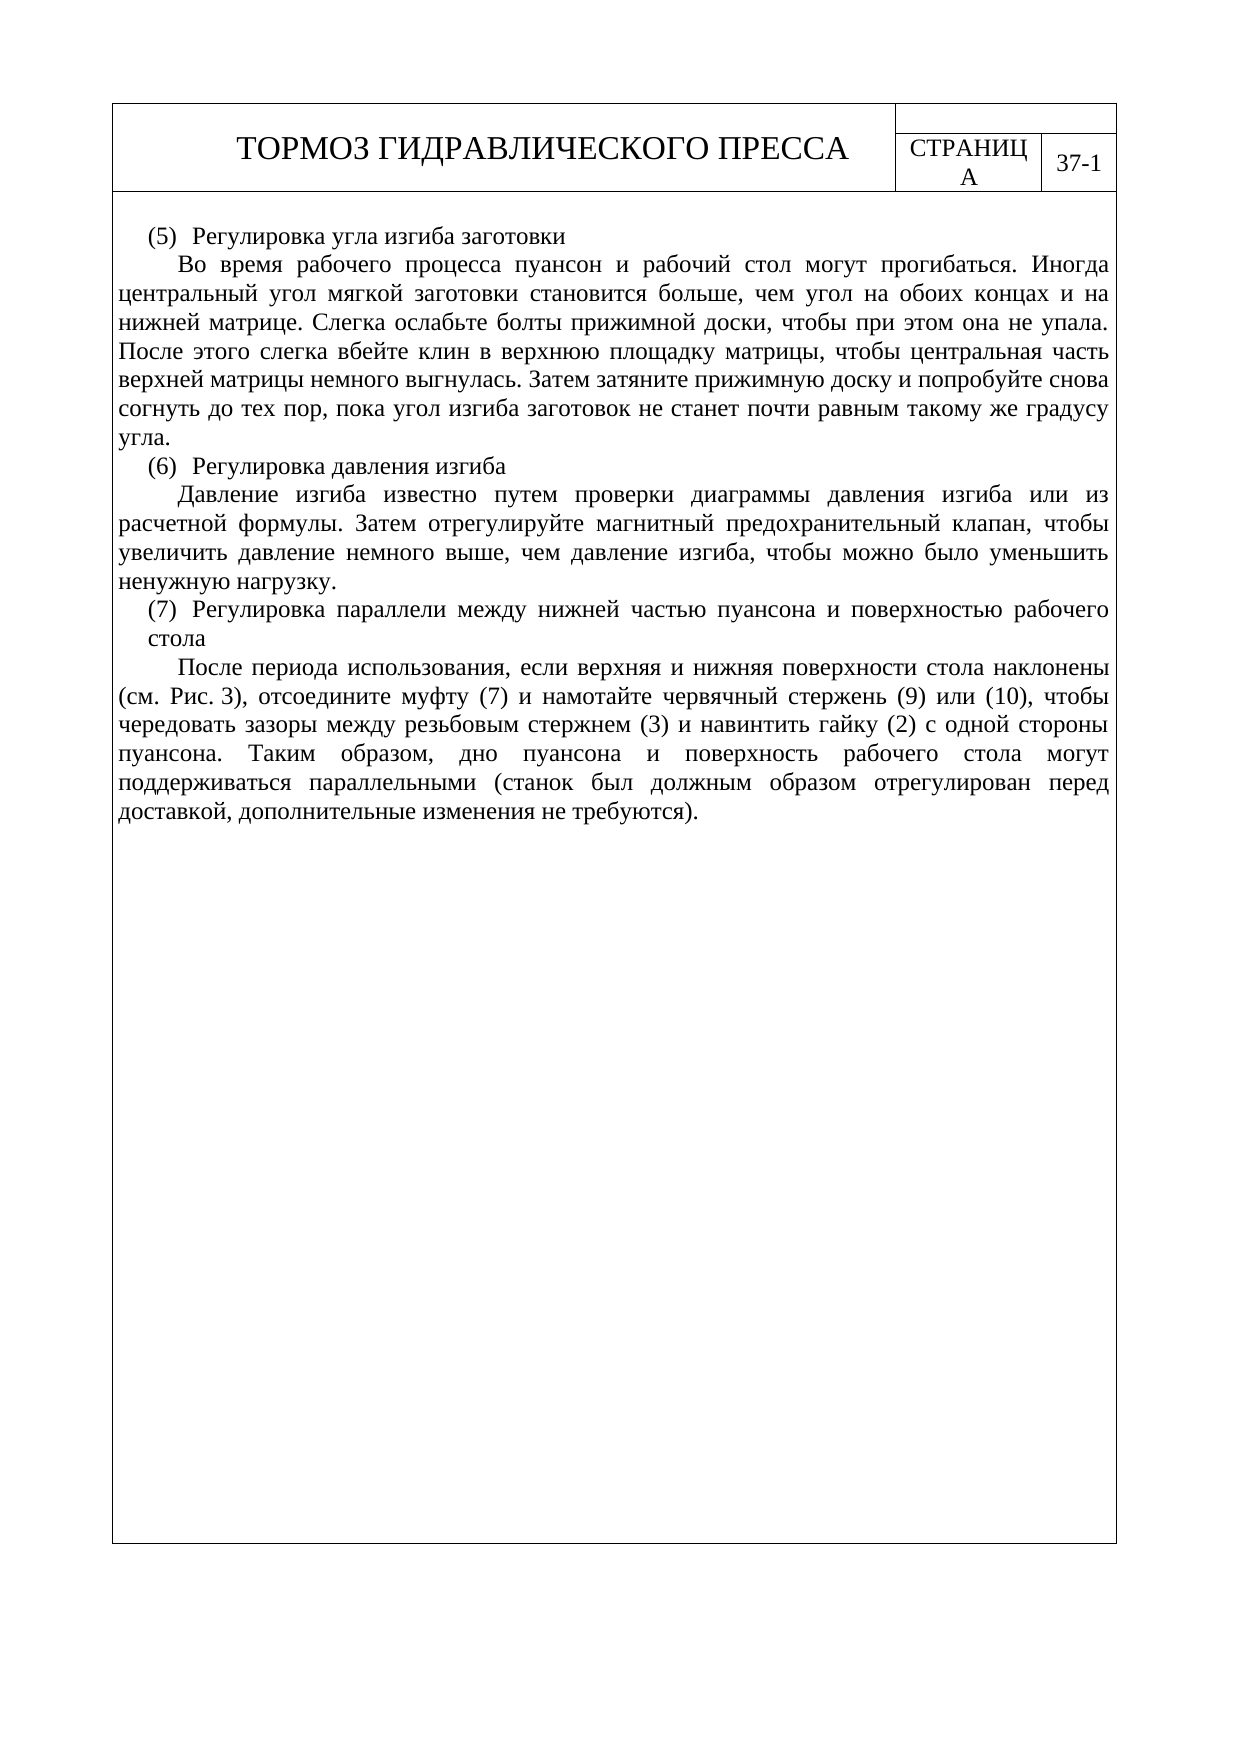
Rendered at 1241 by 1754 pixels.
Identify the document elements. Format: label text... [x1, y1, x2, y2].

table_cell 45 [1042, 134, 1116, 191]
table_header [896, 104, 1116, 132]
table_cell Регулировка угла изгиба заготовки Во время рабочего процесса пуансон и рабочий стол могут прогибаться. Иногда центральный угол мягкой заготовки становится больше, чем угол на обоих концах и на нижней матрице. Слегка ослабьте болты прижимной доски, чтобы при этом она не упала. После этого слегка вбейте клин в верхнюю площадку матрицы, чтобы центральная часть верхней матрицы немного выгнулась. Затем затяните прижимную доску и попробуйте снова согнуть до тех пор, пока угол изгиба заготовок не станет почти равным такому же градусу угла. Регулировка давления изгиба Давление изгиба известно путем проверки диаграммы давления изгиба или из расчетной формулы. Затем отрегулируйте магнитный предохранительный клапан, чтобы увеличить давление немного выше, чем давление изгиба, чтобы можно было уменьшить ненужную нагрузку. Регулировка параллели между нижней частью пуансона и поверхностью рабочего стола После периода использования, если верхняя и нижняя поверхности стола наклонены (см. Рис. 3), отсоедините муфту (7) и намотайте червячный стержень (9) или (10), чтобы чередовать зазоры между резьбовым стержнем (3) и навинтить гайку (2) с одной стороны пуансона. Таким образом, дно пуансона и поверхность рабочего стола могут поддерживаться параллельными (станок был должным образом отрегулирован перед доставкой, дополнительные изменения не требуются). [113, 192, 1116, 1543]
table_cell СТРАНИЦА [896, 134, 1041, 191]
table_header ТОРМОЗ ГИДРАВЛИЧЕСКОГО ПРЕССА [113, 104, 895, 191]
